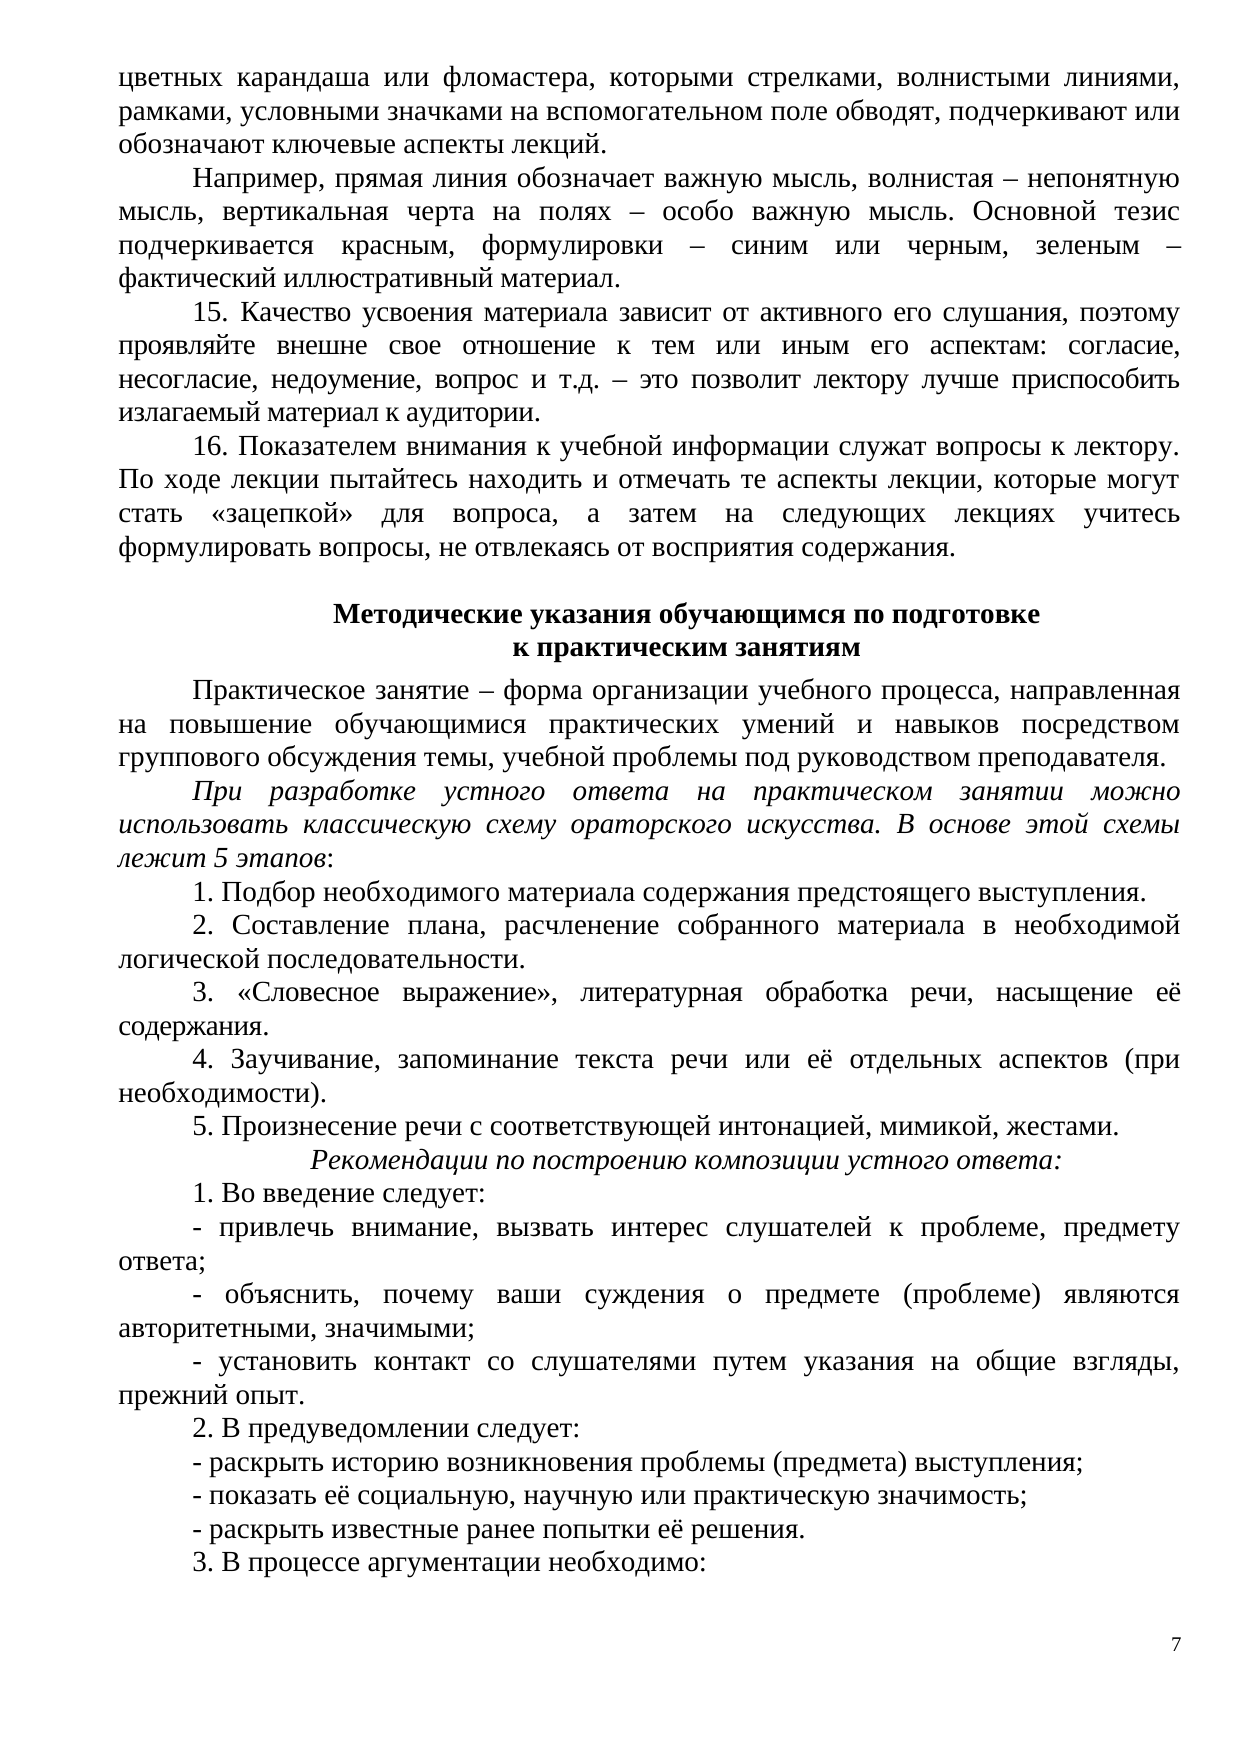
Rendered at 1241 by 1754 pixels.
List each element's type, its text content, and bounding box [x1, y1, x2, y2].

text Например, прямая линия обозначает важную мысль, волнистая – непонятную мысль, вертикальная черта на полях – особо важную мысль. Основной тезис подчеркивается красным, формулировки – синим или черным, зеленым – фактический иллюстративный материал. [118, 160, 1181, 294]
text 16. Показателем внимания к учебной информации служат вопросы к лектору. По ходе лекции пытайтесь находить и отмечать те аспекты лекции, которые могут стать «зацепкой» для вопроса, а затем на следующих лекциях учитесь формулировать вопросы, не отвлекаясь от восприятия содержания. [118, 428, 1181, 562]
text 3. «Словесное выражение», литературная обработка речи, насыщение её содержания. [118, 974, 1181, 1041]
text 5. Произнесение речи с соответствующей интонацией, мимикой, жестами. [118, 1108, 1181, 1142]
text При разработке устного ответа на практическом занятии можно использовать классическую схему ораторского искусства. В основе этой схемы лежит 5 этапов: [118, 773, 1181, 874]
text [118, 59, 1181, 160]
text 2. Составление плана, расчленение собранного материала в необходимой логической последовательности. [118, 907, 1181, 974]
text 1. Во введение следует: [118, 1176, 1181, 1209]
text Практическое занятие – форма организации учебного процесса, направленная на повышение обучающимися практических умений и навыков посредством группового обсуждения темы, учебной проблемы под руководством преподавателя. [118, 672, 1181, 773]
text - раскрыть историю возникновения проблемы (предмета) выступления; [118, 1444, 1181, 1477]
text Рекомендации по построению композиции устного ответа: [118, 1142, 1181, 1176]
text 4. Заучивание, запоминание текста речи или её отдельных аспектов (при необходимости). [118, 1041, 1181, 1108]
text - привлечь внимание, вызвать интерес слушателей к проблеме, предмету ответа; [118, 1209, 1181, 1276]
text - показать её социальную, научную или практическую значимость; [118, 1477, 1181, 1511]
text - объяснить, почему ваши суждения о предмете (проблеме) являются авторитетными, значимыми; [118, 1276, 1181, 1343]
text - раскрыть известные ранее попытки её решения. [118, 1511, 1181, 1544]
text - установить контакт со слушателями путем указания на общие взгляды, прежний опыт. [118, 1343, 1181, 1410]
text 3. В процессе аргументации необходимо: [118, 1544, 1181, 1578]
text к практическим занятиям [118, 629, 1181, 663]
text Методические указания обучающимся по подготовке [118, 596, 1181, 629]
text 2. В предуведомлении следует: [118, 1410, 1181, 1444]
text 15. Качество усвоения материала зависит от активного его слушания, поэтому проявляйте внешне свое отношение к тем или иным его аспектам: согласие, несогласие, недоумение, вопрос и т.д. – это позволит лектору лучше приспособить излагаемый материал к аудитории. [118, 294, 1181, 428]
text 1. Подбор необходимого материала содержания предстоящего выступления. [118, 874, 1181, 907]
